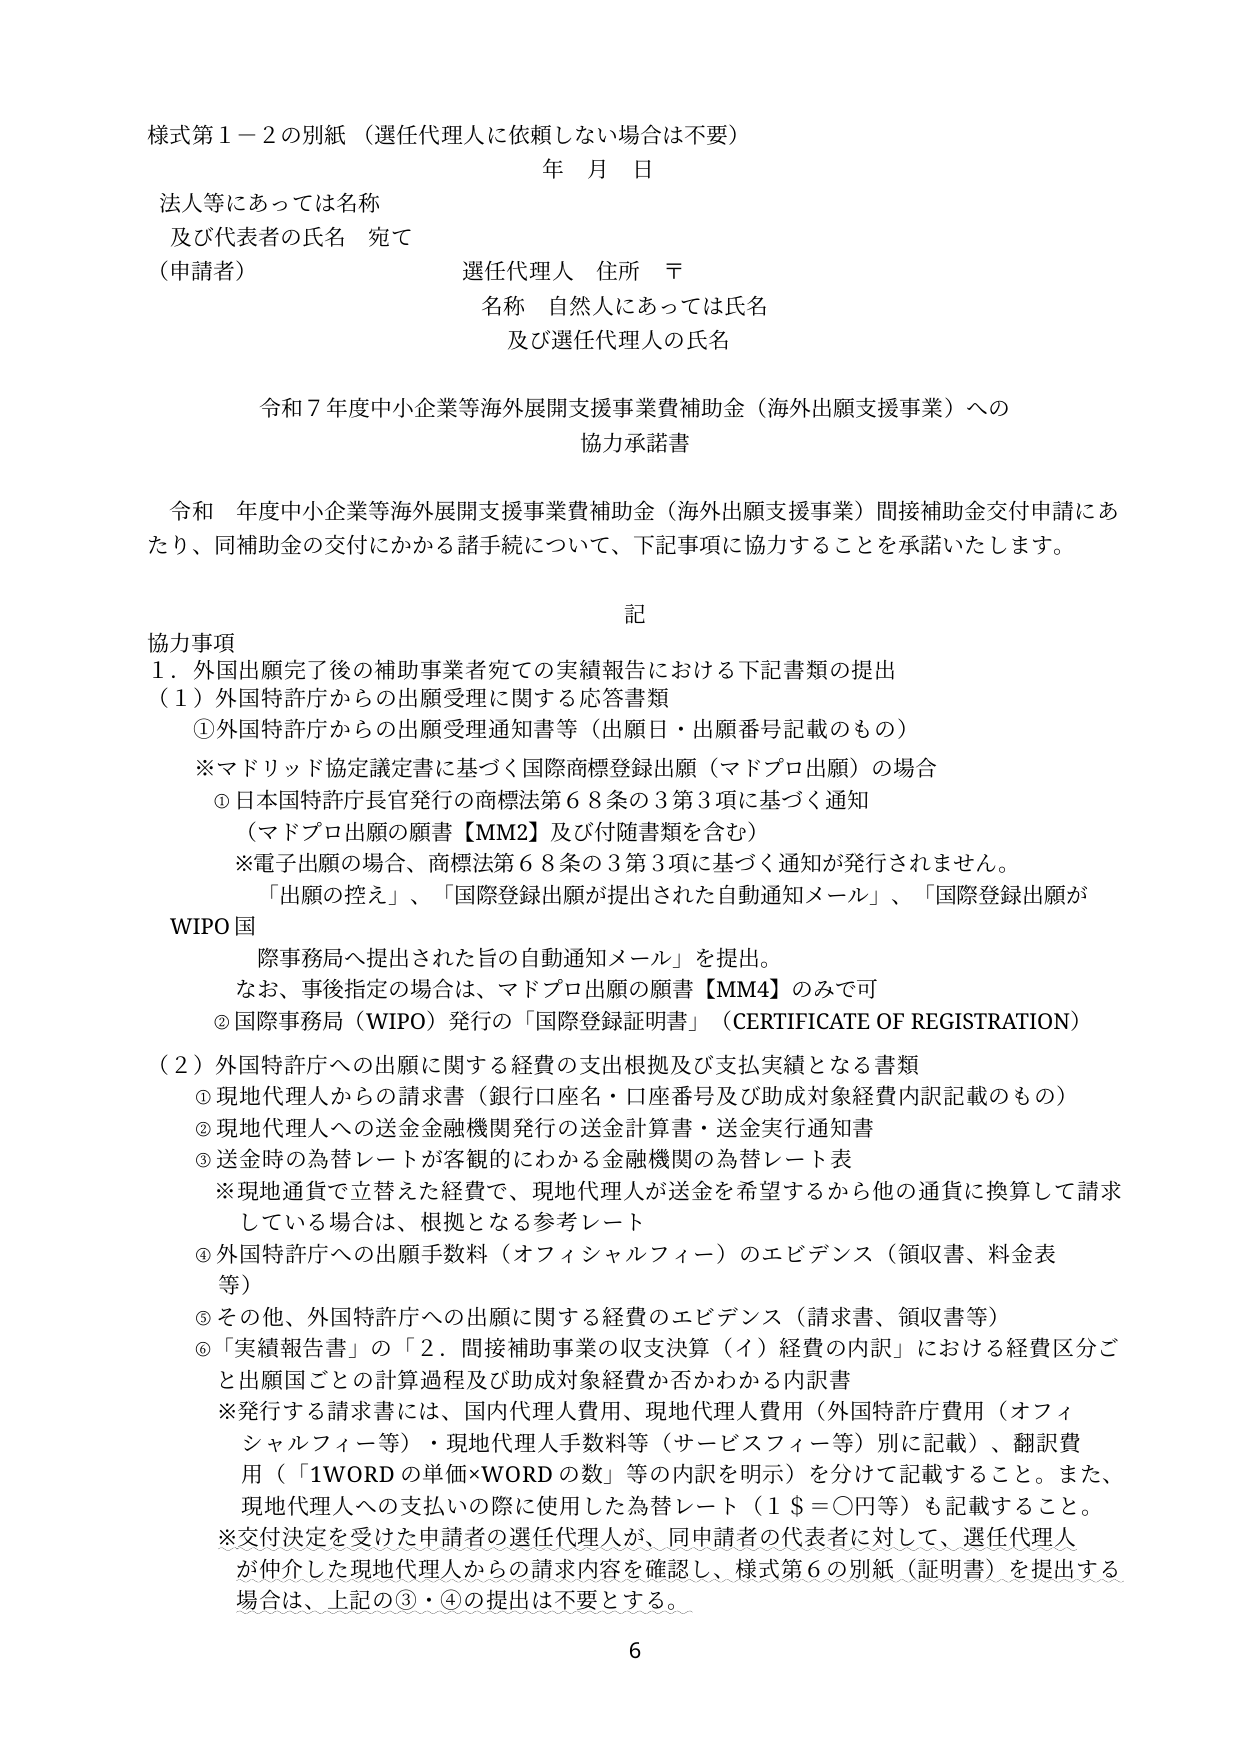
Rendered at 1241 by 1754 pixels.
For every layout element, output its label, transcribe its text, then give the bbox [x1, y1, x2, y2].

text ※発行する請求書には、国内代理人費用、現地代理人費用（外国特許庁費用（オフィ [194, 1394, 1122, 1426]
text ②国際事務局（WIPO）発行の「国際登録証明書」（CERTIFICATE OF REGISTRATION） [169, 1004, 1122, 1035]
text ①日本国特許庁長官発行の商標法第６８条の３第３項に基づく通知 [169, 783, 1122, 815]
text ※マドリッド協定議定書に基づく国際商標登録出願（マドプロ出願）の場合 [148, 752, 1122, 783]
text ①外国特許庁からの出願受理通知書等（出願日・出願番号記載のもの） [148, 712, 1122, 743]
text 名称 自然人にあっては氏名 [148, 287, 1122, 321]
text ②現地代理人への送金金融機関発行の送金計算書・送金実行通知書 [148, 1111, 1122, 1142]
text １．外国出願完了後の補助事業者宛ての実績報告における下記書類の提出 [148, 657, 1129, 684]
text ③送金時の為替レートが客観的にわかる金融機関の為替レート表 [148, 1142, 1122, 1174]
text 記 [148, 595, 1122, 629]
text 際事務局へ提出された旨の自動通知メール」を提出。 [169, 941, 1122, 972]
text 現地代理人への支払いの際に使用した為替レート（１＄＝○円等）も記載すること。 [236, 1489, 1122, 1521]
text ⑥「実績報告書」の「２．間接補助事業の収支決算（イ）経費の内訳」における経費区分ごと出願国ごとの計算過程及び助成対象経費か否かわかる内訳書 [194, 1332, 1122, 1394]
text が仲介した現地代理人からの請求内容を確認し、様式第６の別紙（証明書）を提出する場合は、上記の③・④の提出は不要とする。 [236, 1552, 1122, 1582]
text が仲介した現地代理人からの請求内容を確認し、様式第６の別紙（証明書）を提出する場合は、上記の③・④の提出は不要とする。 [236, 1580, 1122, 1615]
text ※電子出願の場合、商標法第６８条の３第３項に基づく通知が発行されません。 [169, 846, 1122, 878]
text （２）外国特許庁への出願に関する経費の支出根拠及び支払実績となる書類 [148, 1048, 1122, 1079]
text 「出願の控え」、「国際登録出願が提出された自動通知メール」、「国際登録出願がWIPO国 [169, 878, 1122, 941]
text 令和７年度中小企業等海外展開支援事業費補助金（海外出願支援事業）への [148, 389, 1122, 424]
text シャルフィー等）・現地代理人手数料等（サービスフィー等）別に記載）、翻訳費 [194, 1426, 1122, 1458]
text 令和 年度中小企業等海外展開支援事業費補助金（海外出願支援事業）間接補助金交付申請にあたり、同補助金の交付にかかる諸手続について、下記事項に協力することを承諾いたします。 [148, 492, 1122, 561]
text 年 月 日 [148, 149, 1122, 184]
text ※現地通貨で立替えた経費で、現地代理人が送金を希望するから他の通貨に換算して請求している場合は、根拠となる参考レート [191, 1174, 1122, 1237]
text ⑤その他、外国特許庁への出願に関する経費のエビデンス（請求書、領収書等） [148, 1300, 1122, 1332]
text 及び代表者の氏名 宛て [148, 218, 1122, 252]
text 及び選任代理人の氏名 [148, 321, 1122, 355]
text 様式第１－２の別紙 （選任代理人に依頼しない場合は不要） [148, 118, 1122, 149]
text 協力承諾書 [148, 424, 1122, 458]
text ④外国特許庁への出願手数料（オフィシャルフィー）のエビデンス（領収書、料金表 [148, 1237, 1122, 1268]
text 等） [148, 1268, 1122, 1300]
text （マドプロ出願の願書【MM2】及び付随書類を含む） [169, 815, 1122, 846]
text （１）外国特許庁からの出願受理に関する応答書類 [148, 684, 1129, 712]
text （申請者） 選任代理人 住所 〒 [148, 252, 1122, 287]
text ①現地代理人からの請求書（銀行口座名・口座番号及び助成対象経費内訳記載のもの） [148, 1079, 1122, 1111]
text 用（「1WORDの単価×WORDの数」等の内訳を明示）を分けて記載すること。また、 [194, 1458, 1122, 1489]
text なお、事後指定の場合は、マドプロ出願の願書【MM4】のみで可 [169, 972, 1122, 1004]
text 法人等にあっては名称 [148, 184, 1122, 218]
text ※交付決定を受けた申請者の選任代理人が、同申請者の代表者に対して、選任代理人 [194, 1521, 1122, 1552]
text 協力事項 [148, 629, 1129, 657]
